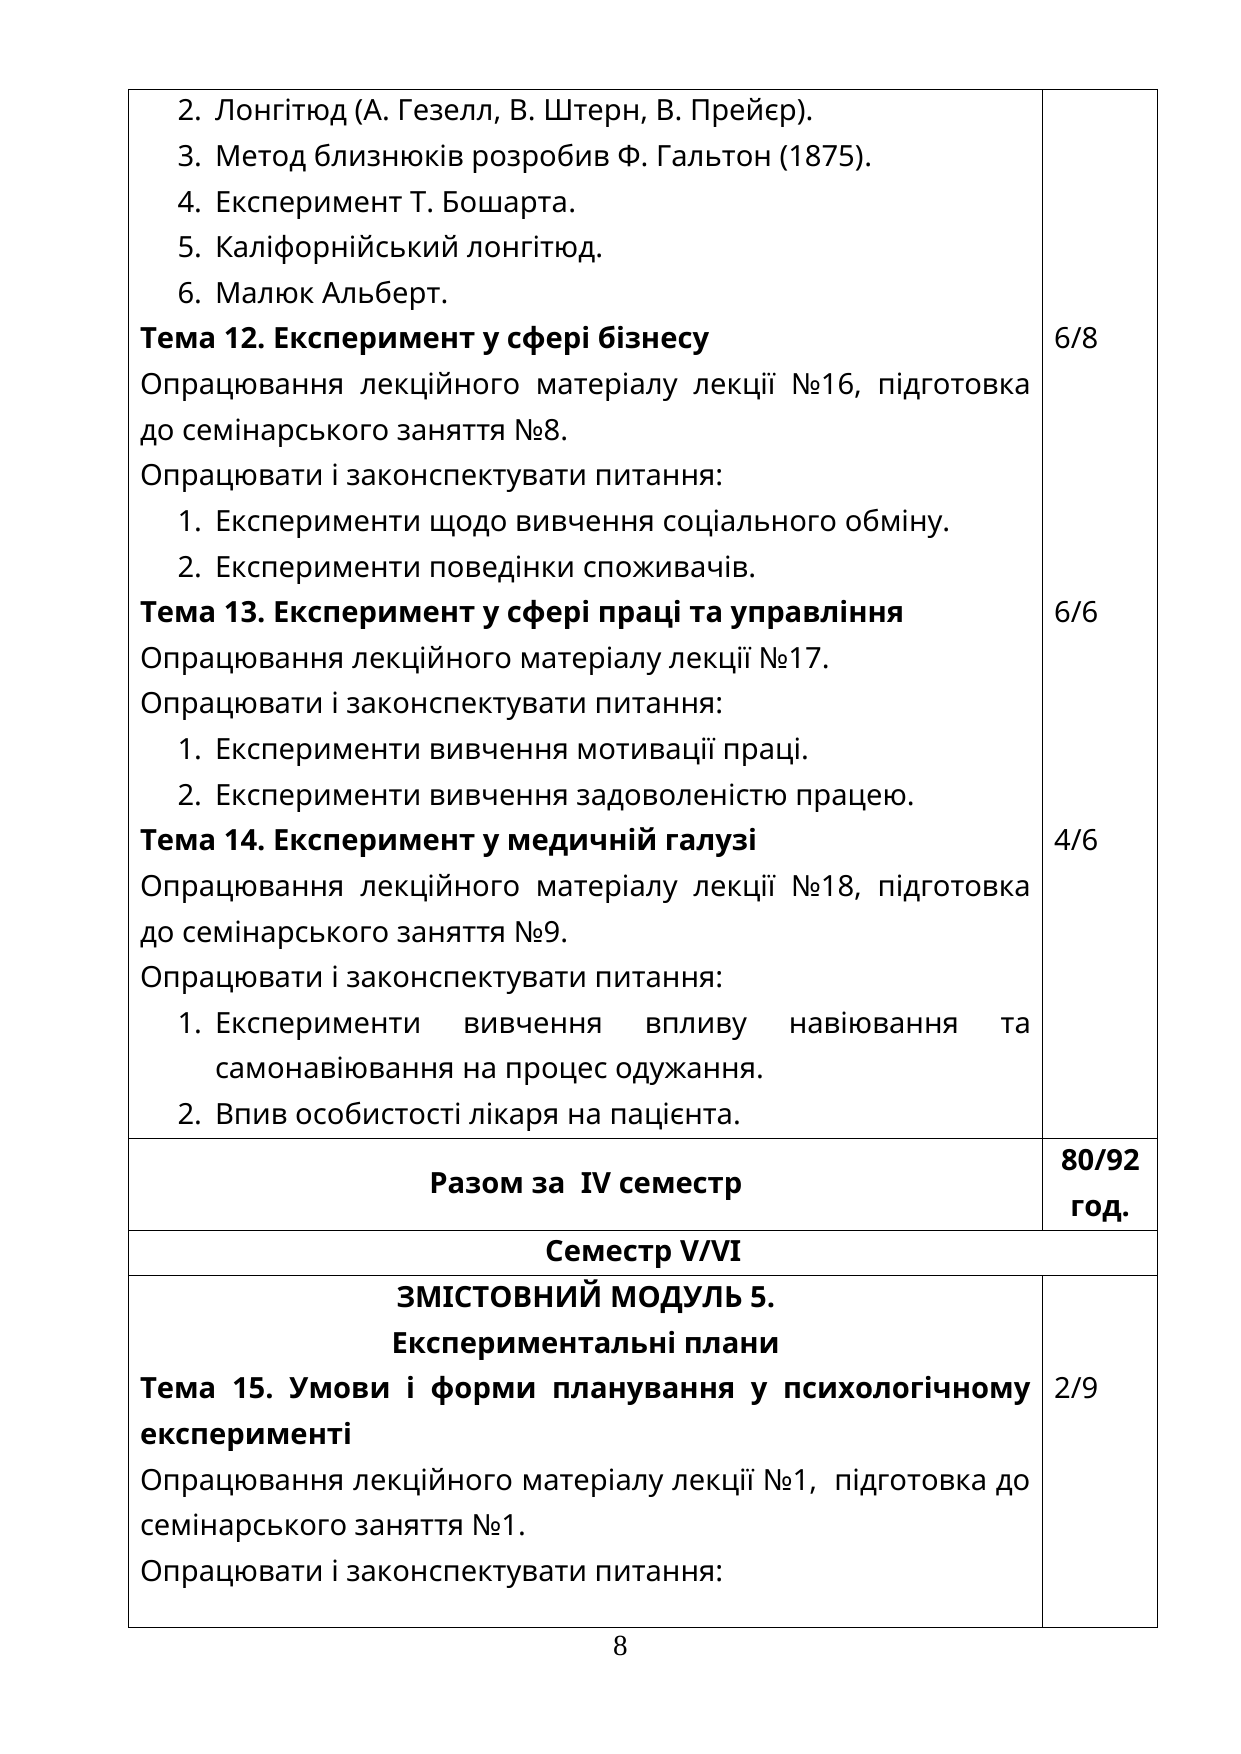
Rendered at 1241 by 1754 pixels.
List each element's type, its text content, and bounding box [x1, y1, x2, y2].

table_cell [129, 1276, 1042, 1627]
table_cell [129, 90, 1042, 1138]
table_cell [1043, 90, 1157, 1138]
table_cell 80/92 год. [1043, 1139, 1157, 1229]
table_cell Разом за IV семестр [129, 1139, 1042, 1229]
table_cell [1043, 1276, 1157, 1627]
table_cell Семестр V/VI [129, 1231, 1157, 1275]
